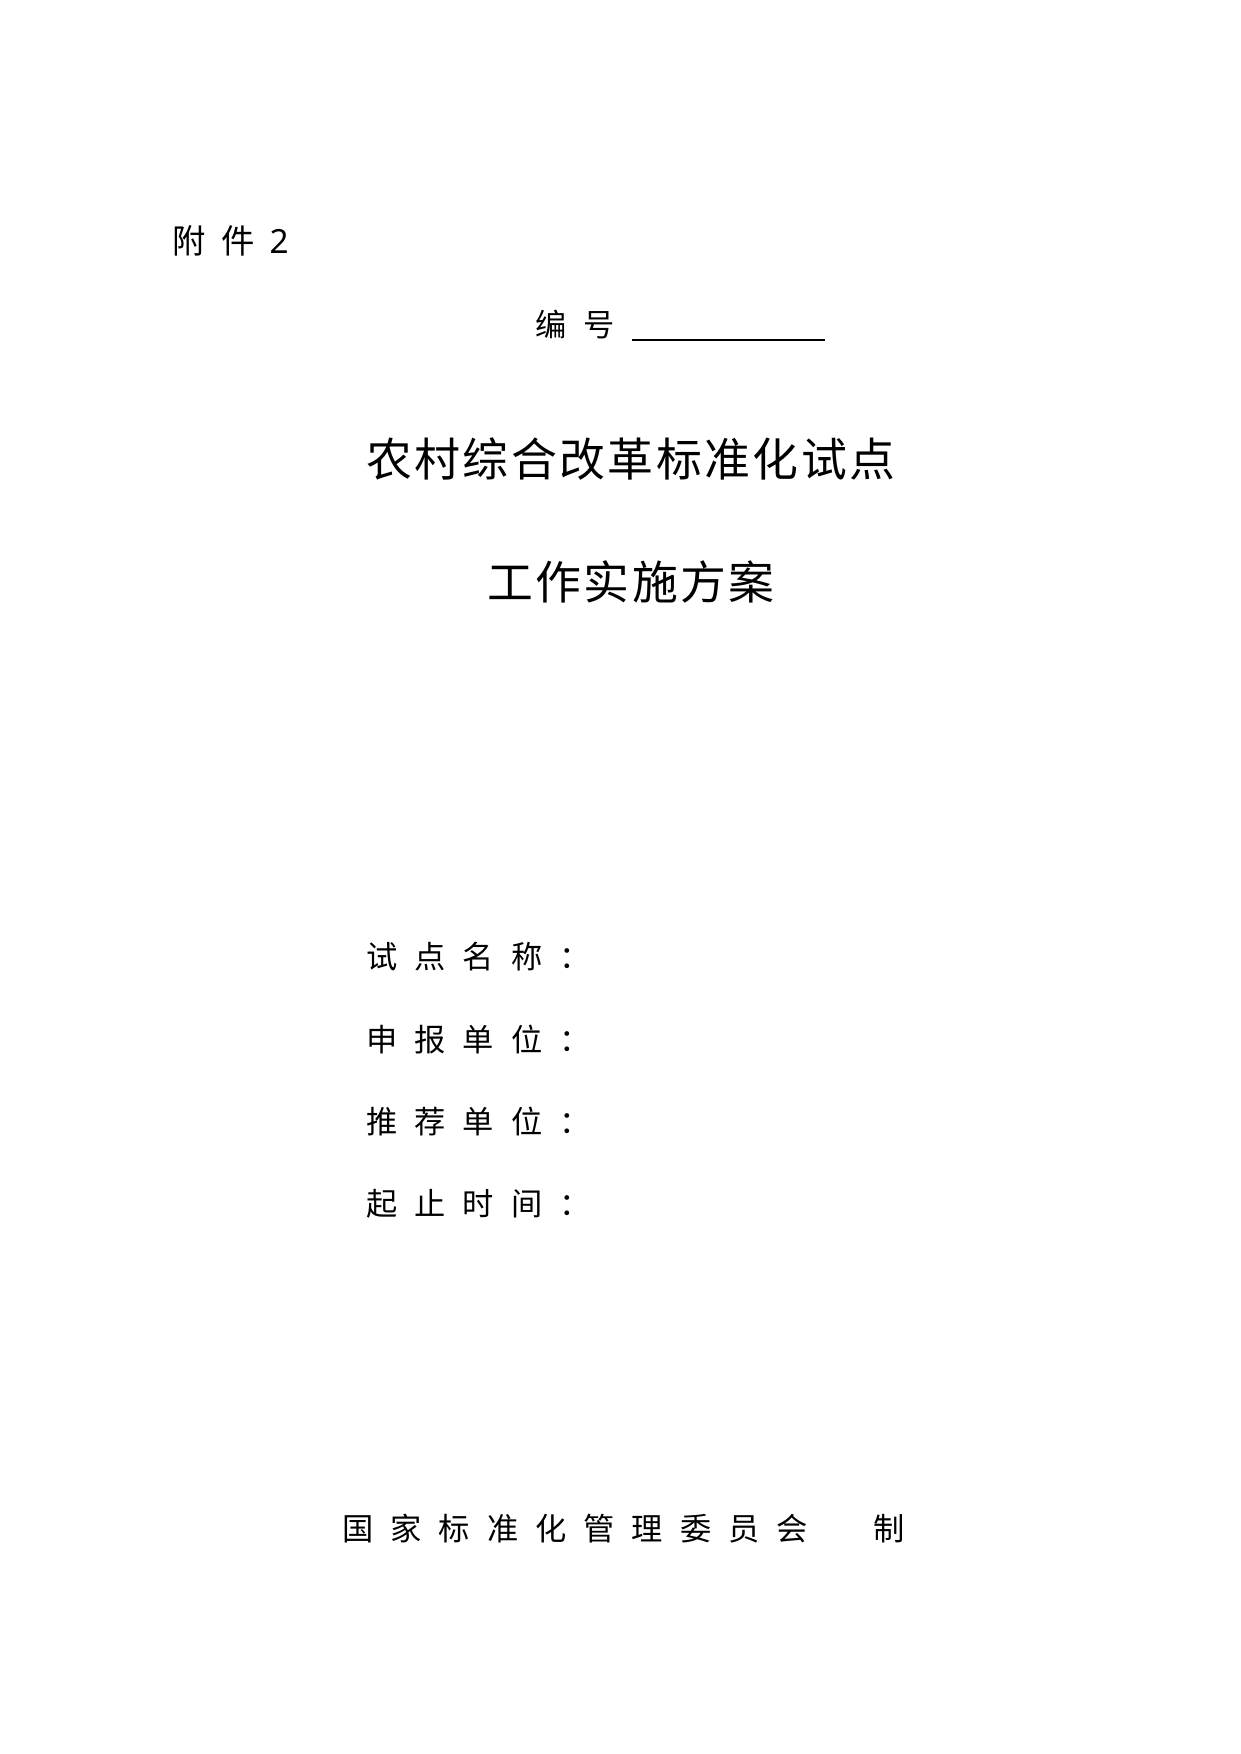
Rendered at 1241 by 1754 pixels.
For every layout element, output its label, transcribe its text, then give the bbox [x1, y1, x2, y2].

text 国家标准化管理委员会 制 [173, 1497, 1091, 1556]
text 工作实施方案 [173, 535, 1091, 624]
text 申报单位： [173, 1008, 1091, 1067]
text 试点名称： [173, 925, 1091, 985]
text 农村综合改革标准化试点 [173, 412, 1091, 502]
text 编号 [173, 293, 1091, 353]
text 推荐单位： [173, 1090, 1091, 1149]
text 起止时间： [173, 1172, 1091, 1232]
text 附件2 [173, 209, 1091, 269]
